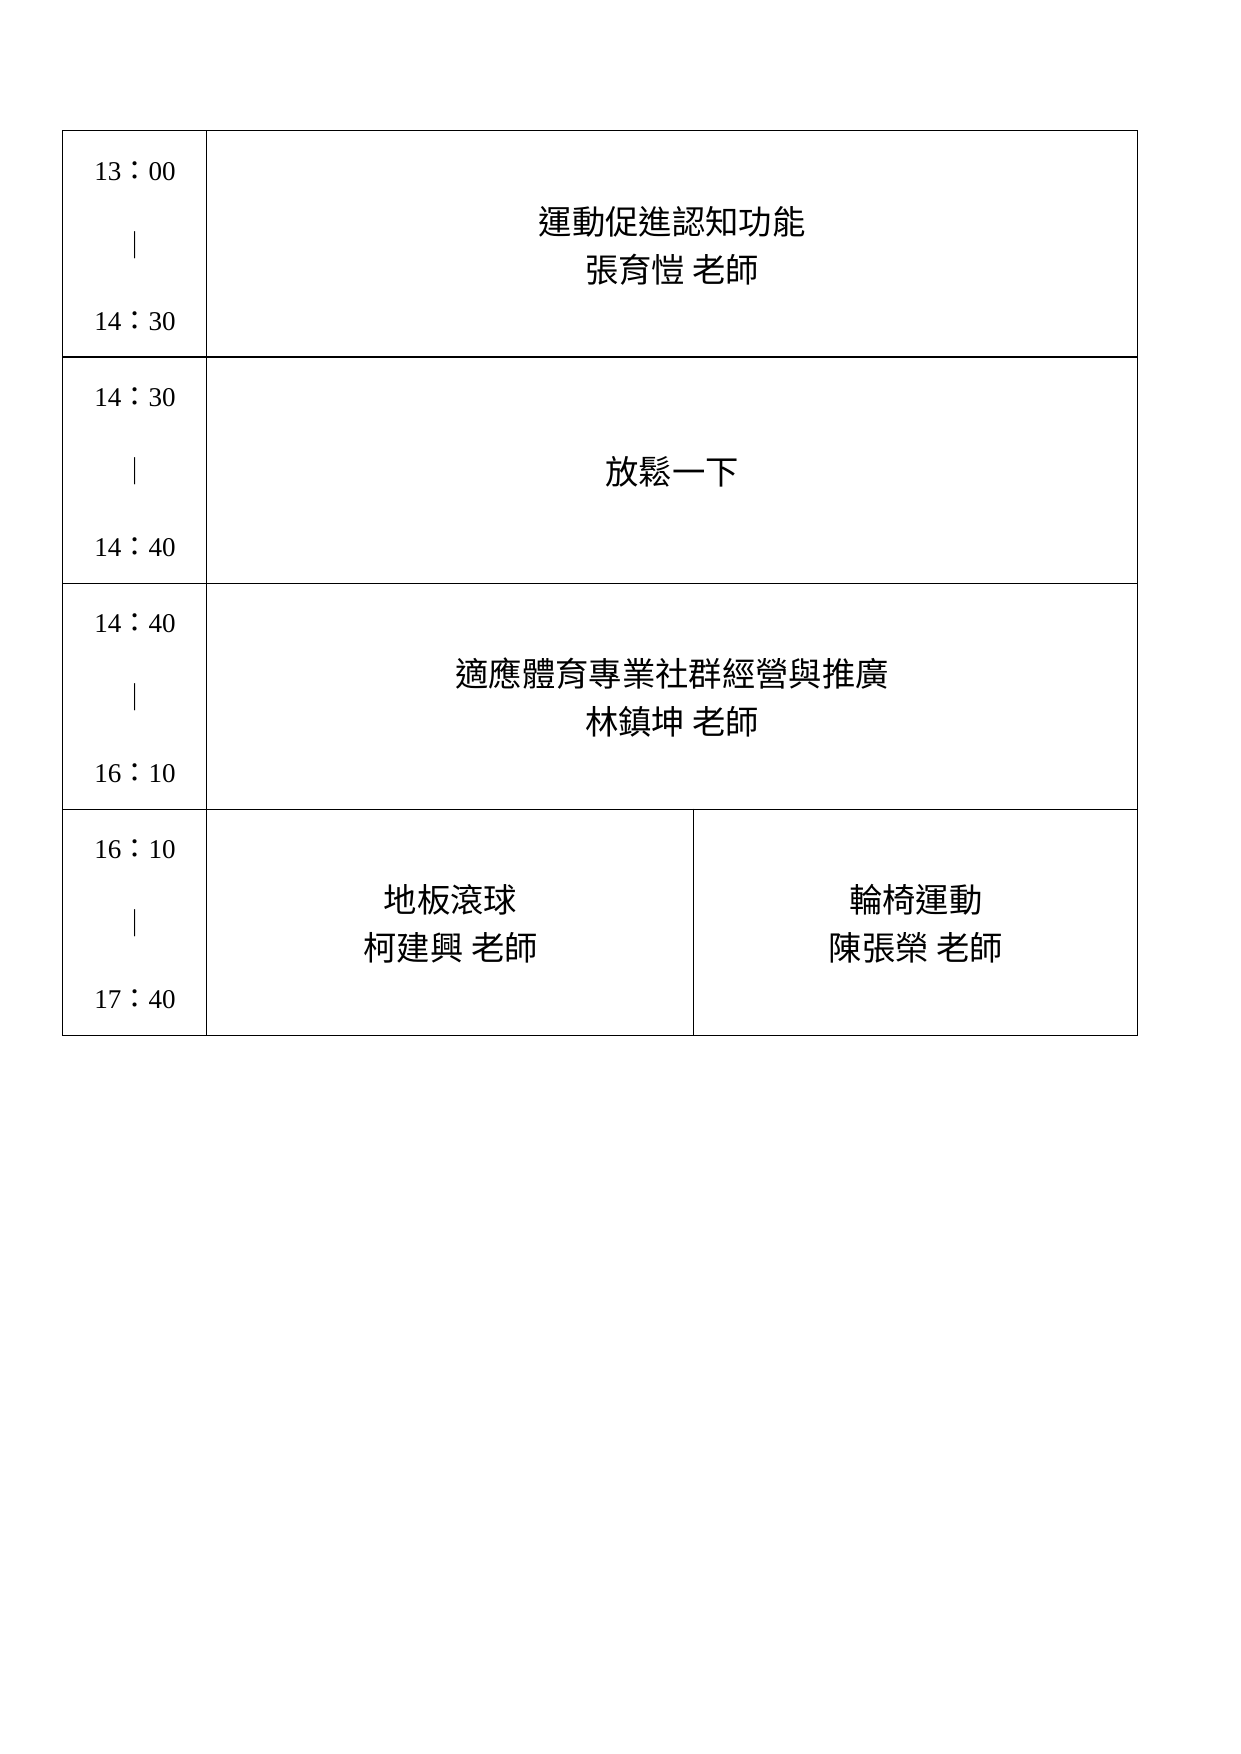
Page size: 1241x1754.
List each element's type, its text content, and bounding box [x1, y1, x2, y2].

table_cell 運動促進認知功能 張育愷 老師 [207, 131, 1137, 356]
table_cell 16：10 ｜ 17：40 [63, 810, 206, 1034]
table_cell 14：40 ｜ 16：10 [63, 584, 206, 808]
table_cell 放鬆一下 [207, 358, 1137, 582]
table_cell 適應體育專業社群經營與推廣 林鎮坤 老師 [207, 584, 1137, 808]
table_cell 地板滾球 柯建興 老師 [207, 810, 693, 1034]
table_cell 13：00 ｜ 14：30 [63, 131, 206, 356]
table_cell 14：30 ｜ 14：40 [63, 358, 206, 582]
table_cell 輪椅運動 陳張榮 老師 [694, 810, 1137, 1034]
